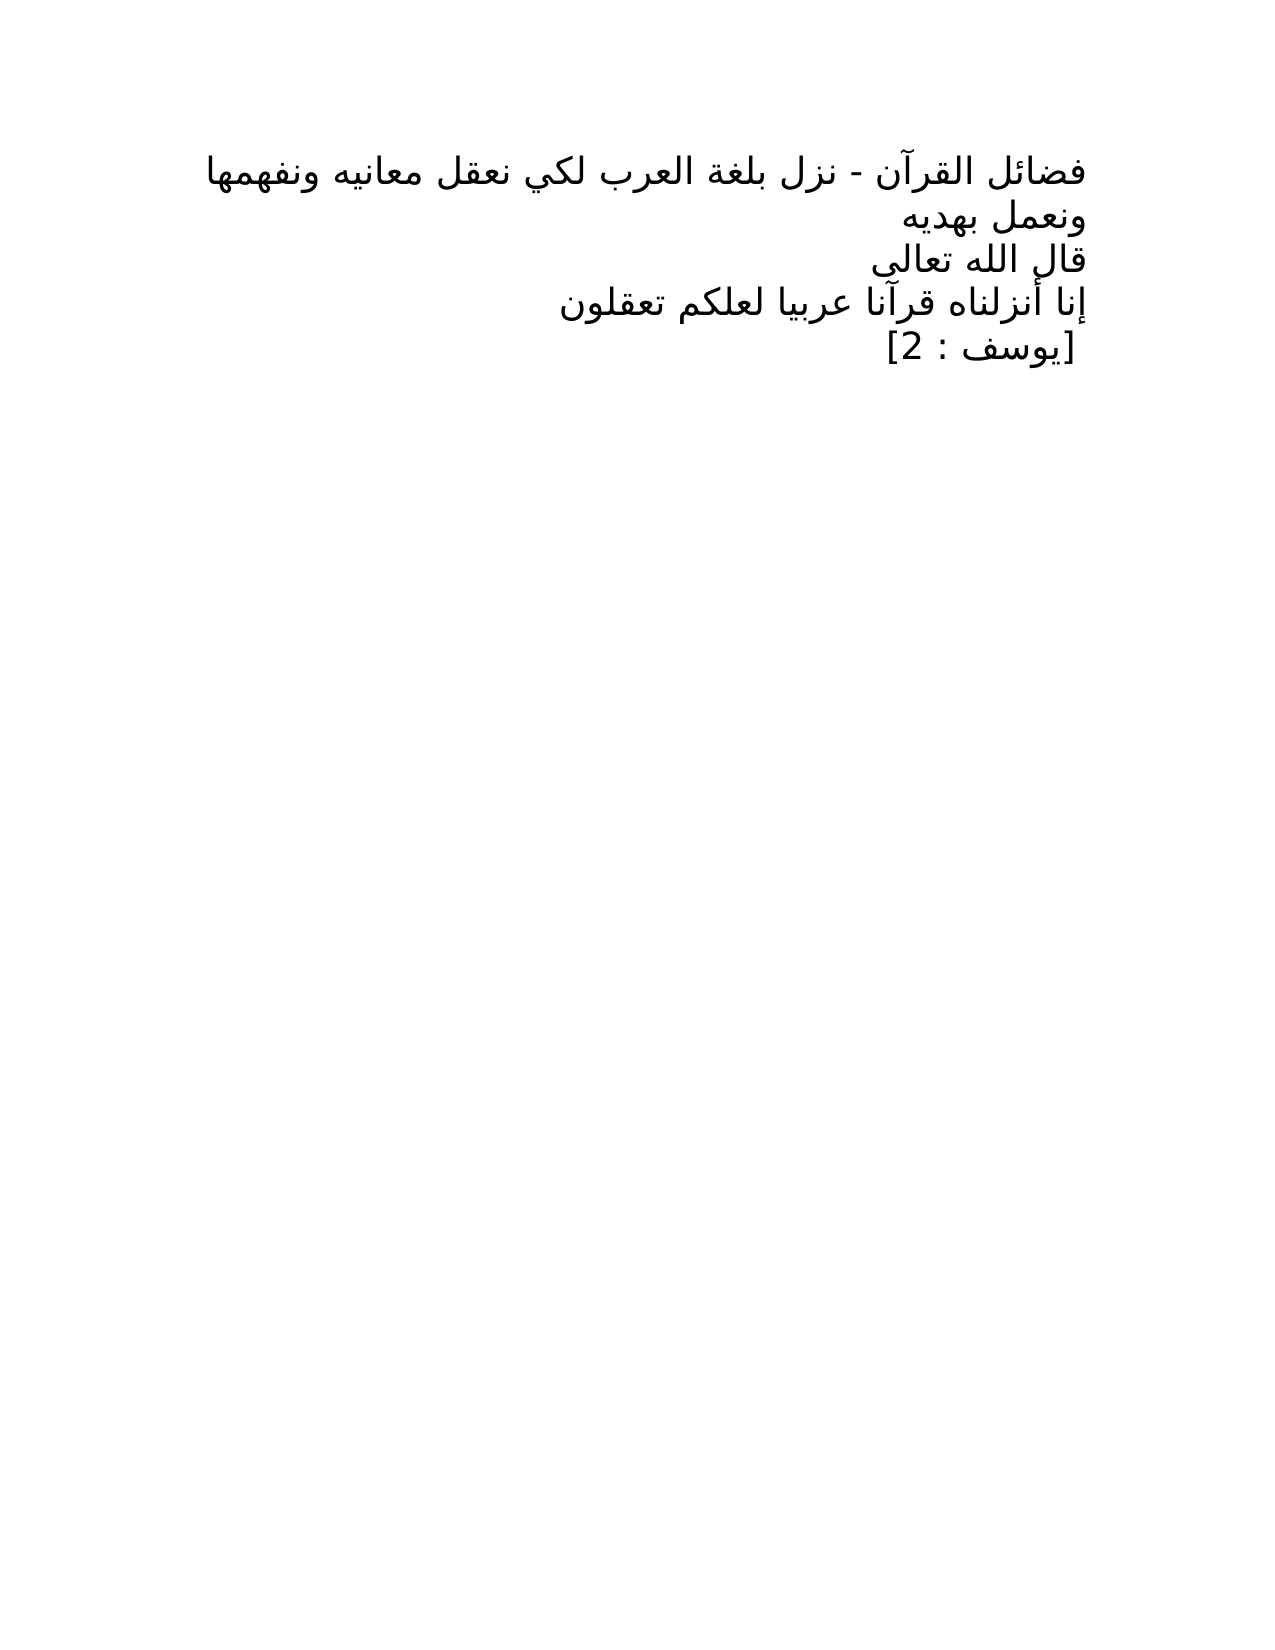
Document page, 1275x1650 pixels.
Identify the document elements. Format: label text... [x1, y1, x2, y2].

text قال الله تعالى [187, 237, 1087, 281]
text [يوسف : 2] [187, 324, 1087, 368]
text فضائل القرآن - نزل بلغة العرب لكي نعقل معانيه ونفهمها ونعمل بهديه [187, 150, 1087, 237]
text إنا أنزلناه قرآنا عربيا لعلكم تعقلون [187, 281, 1087, 324]
